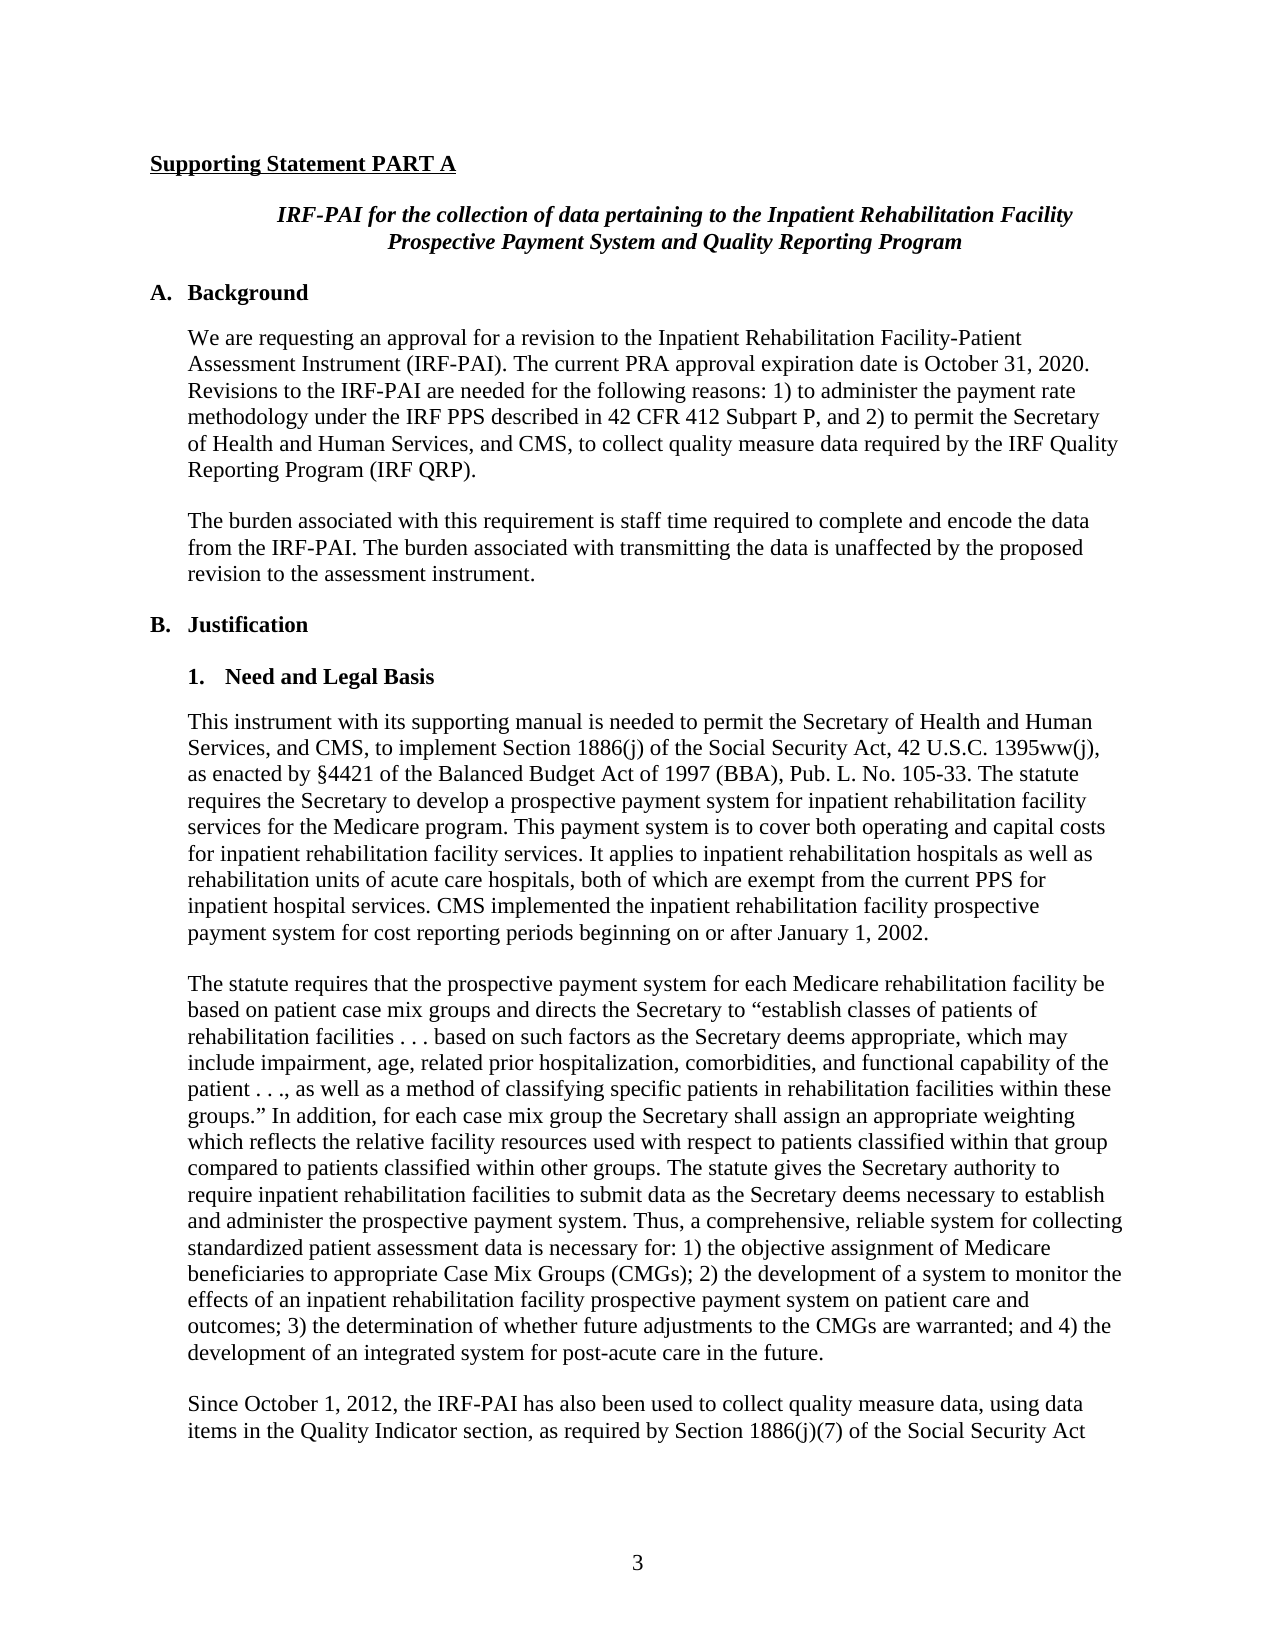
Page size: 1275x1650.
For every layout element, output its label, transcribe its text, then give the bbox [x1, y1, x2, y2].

subtitle Background [150, 279, 1125, 305]
text The burden associated with this requirement is staff time required to complete and encode the data from the IRF-PAI. The burden associated with transmitting the data is unaffected by the proposed revision to the assessment instrument. [187, 507, 1125, 586]
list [187, 1390, 1125, 1443]
list This instrument with its supporting manual is needed to permit the Secretary of Health and Human Services, and CMS, to implement Section 1886(j) of the Social Security Act, 42 U.S.C. 1395ww(j), as enacted by §4421 of the Balanced Budget Act of 1997 (BBA), Pub. L. No. 105-33. The statute requires the Secretary to develop a prospective payment system for inpatient rehabilitation facility services for the Medicare program. This payment system is to cover both operating and capital costs for inpatient rehabilitation facility services. It applies to inpatient rehabilitation hospitals as well as rehabilitation units of acute care hospitals, both of which are exempt from the current PPS for inpatient hospital services. CMS implemented the inpatient rehabilitation facility prospective payment system for cost reporting periods beginning on or after January 1, 2002. [187, 708, 1125, 945]
subtitle Need and Legal Basis [187, 663, 1125, 689]
text Supporting Statement PART A [150, 150, 1125, 176]
subtitle Justification [150, 611, 1125, 638]
text We are requesting an approval for a revision to the Inpatient Rehabilitation Facility-Patient Assessment Instrument (IRF-PAI). The current PRA approval expiration date is October 31, 2020. Revisions to the IRF-PAI are needed for the following reasons: 1) to administer the payment rate methodology under the IRF PPS described in 42 CFR 412 Subpart P, and 2) to permit the Secretary of Health and Human Services, and CMS, to collect quality measure data required by the IRF Quality Reporting Program (IRF QRP). [187, 324, 1125, 482]
subtitle IRF-PAI for the collection of data pertaining to the Inpatient Rehabilitation Facility Prospective Payment System and Quality Reporting Program [225, 201, 1125, 254]
list The statute requires that the prospective payment system for each Medicare rehabilitation facility be based on patient case mix groups and directs the Secretary to “establish classes of patients of rehabilitation facilities . . . based on such factors as the Secretary deems appropriate, which may include impairment, age, related prior hospitalization, comorbidities, and functional capability of the patient . . ., as well as a method of classifying specific patients in rehabilitation facilities within these groups.” In addition, for each case mix group the Secretary shall assign an appropriate weighting which reflects the relative facility resources used with respect to patients classified within that group compared to patients classified within other groups. The statute gives the Secretary authority to require inpatient rehabilitation facilities to submit data as the Secretary deems necessary to establish and administer the prospective payment system. Thus, a comprehensive, reliable system for collecting standardized patient assessment data is necessary for: 1) the objective assignment of Medicare beneficiaries to appropriate Case Mix Groups (CMGs); 2) the development of a system to monitor the effects of an inpatient rehabilitation facility prospective payment system on patient care and outcomes; 3) the determination of whether future adjustments to the CMGs are warranted; and 4) the development of an integrated system for post-acute care in the future. [187, 970, 1125, 1365]
